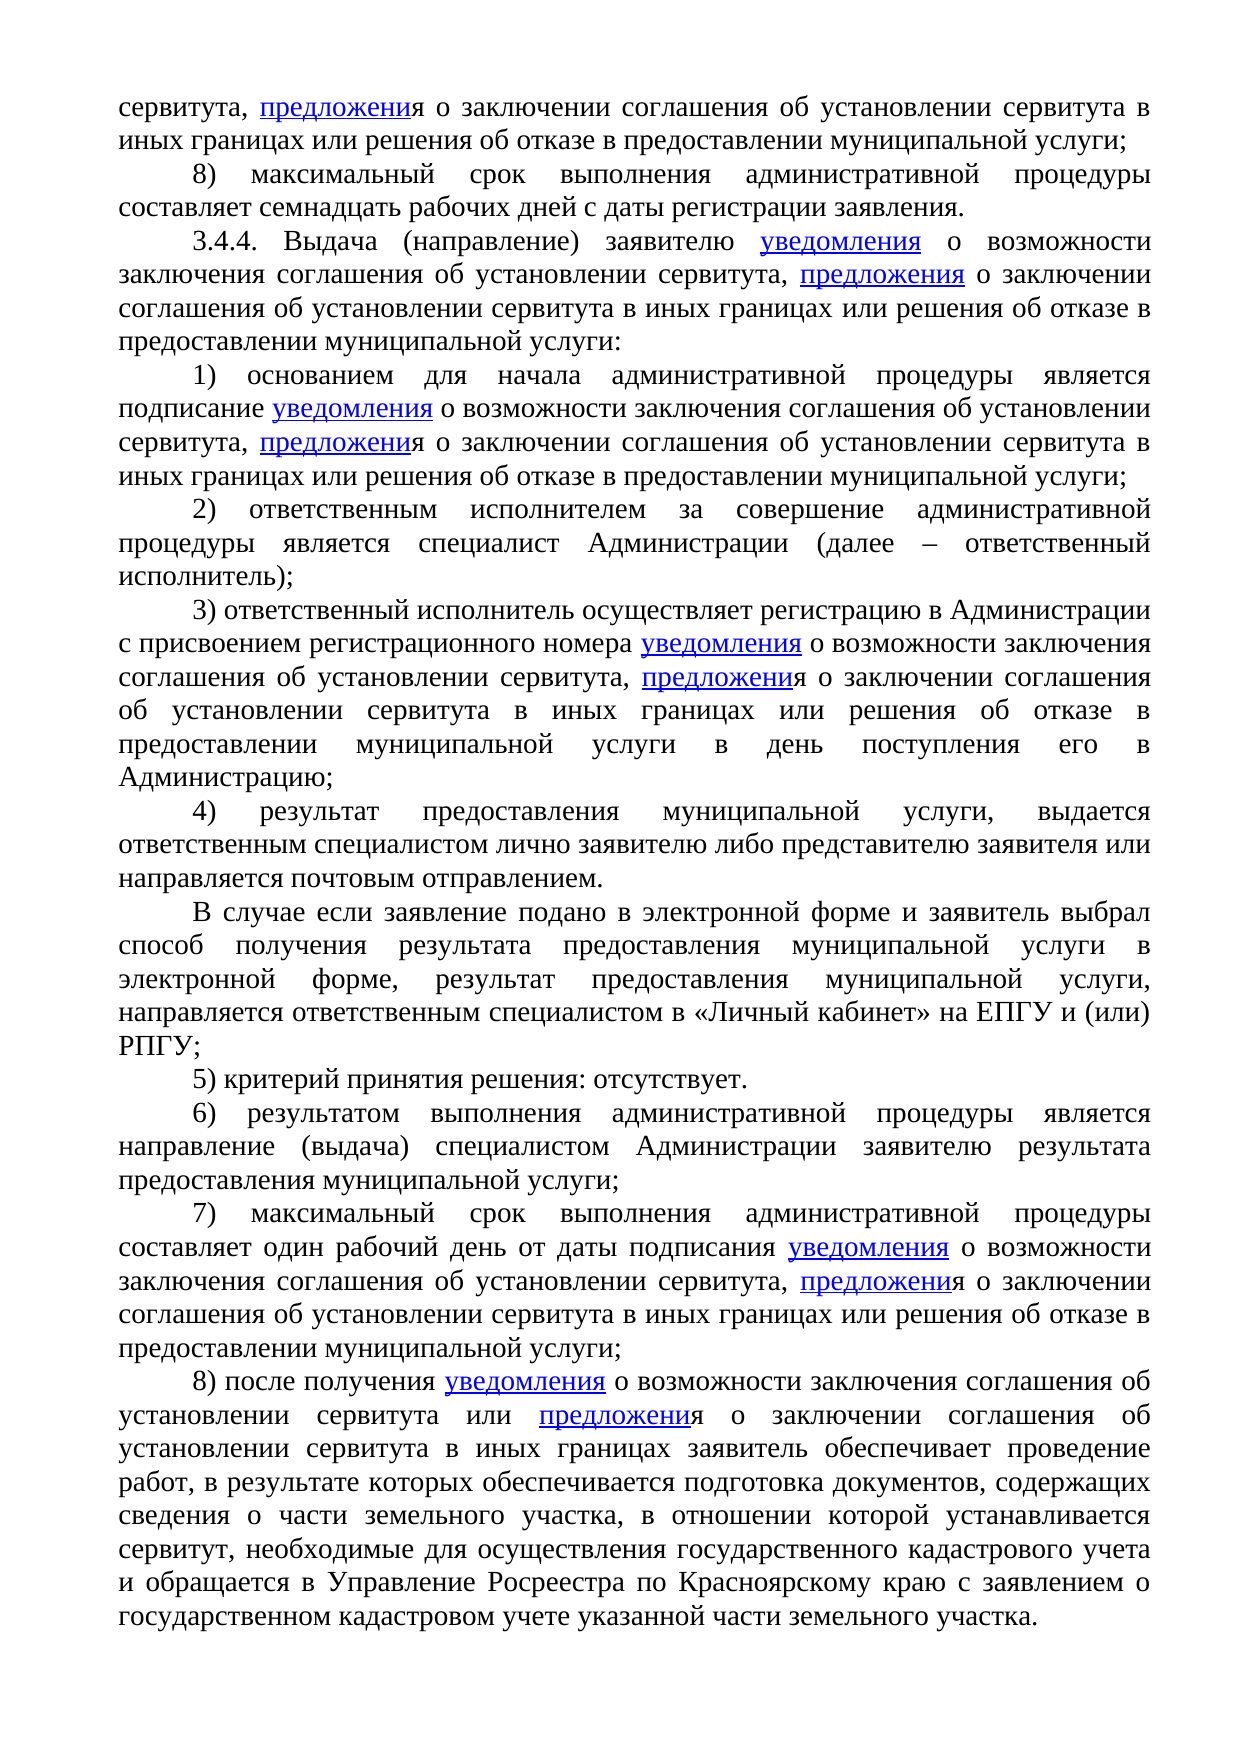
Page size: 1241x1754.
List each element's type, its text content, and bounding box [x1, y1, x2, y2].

text 8) максимальный срок выполнения административной процедуры составляет семнадцать рабочих дней с даты регистрации заявления. [118, 156, 1152, 223]
text 8) после получения уведомления о возможности заключения соглашения об установлении сервитута или предложения о заключении соглашения об установлении сервитута в иных границах заявитель обеспечивает проведение работ, в результате которых обеспечивается подготовка документов, содержащих сведения о части земельного участка, в отношении которой устанавливается сервитут, необходимые для осуществления государственного кадастрового учета и обращается в Управление Росреестра по Красноярскому краю с заявлением о государственном кадастровом учете указанной части земельного участка. [118, 1363, 1152, 1632]
text В случае если заявление подано в электронной форме и заявитель выбрал способ получения результата предоставления муниципальной услуги в электронной форме, результат предоставления муниципальной услуги, направляется ответственным специалистом в «Личный кабинет» на ЕПГУ и (или) РПГУ; [118, 894, 1152, 1061]
text 1) основанием для начала административной процедуры является подписание уведомления о возможности заключения соглашения об установлении сервитута, предложения о заключении соглашения об установлении сервитута в иных границах или решения об отказе в предоставлении муниципальной услуги; [118, 357, 1152, 491]
text 7) максимальный срок выполнения административной процедуры составляет один рабочий день от даты подписания уведомления о возможности заключения соглашения об установлении сервитута, предложения о заключении соглашения об установлении сервитута в иных границах или решения об отказе в предоставлении муниципальной услуги; [118, 1196, 1152, 1363]
text 3.4.4. Выдача (направление) заявителю уведомления о возможности заключения соглашения об установлении сервитута, предложения о заключении соглашения об установлении сервитута в иных границах или решения об отказе в предоставлении муниципальной услуги: [118, 223, 1152, 357]
text 2) ответственным исполнителем за совершение административной процедуры является специалист Администрации (далее – ответственный исполнитель); [118, 491, 1152, 592]
text 5) критерий принятия решения: отсутствует. [118, 1061, 1152, 1095]
text 4) результат предоставления муниципальной услуги, выдается ответственным специалистом лично заявителю либо представителю заявителя или направляется почтовым отправлением. [118, 793, 1152, 894]
text 3) ответственный исполнитель осуществляет регистрацию в Администрации с присвоением регистрационного номера уведомления о возможности заключения соглашения об установлении сервитута, предложения о заключении соглашения об установлении сервитута в иных границах или решения об отказе в предоставлении муниципальной услуги в день поступления его в Администрацию; [118, 592, 1152, 793]
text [118, 89, 1152, 156]
text 6) результатом выполнения административной процедуры является направление (выдача) специалистом Администрации заявителю результата предоставления муниципальной услуги; [118, 1095, 1152, 1196]
